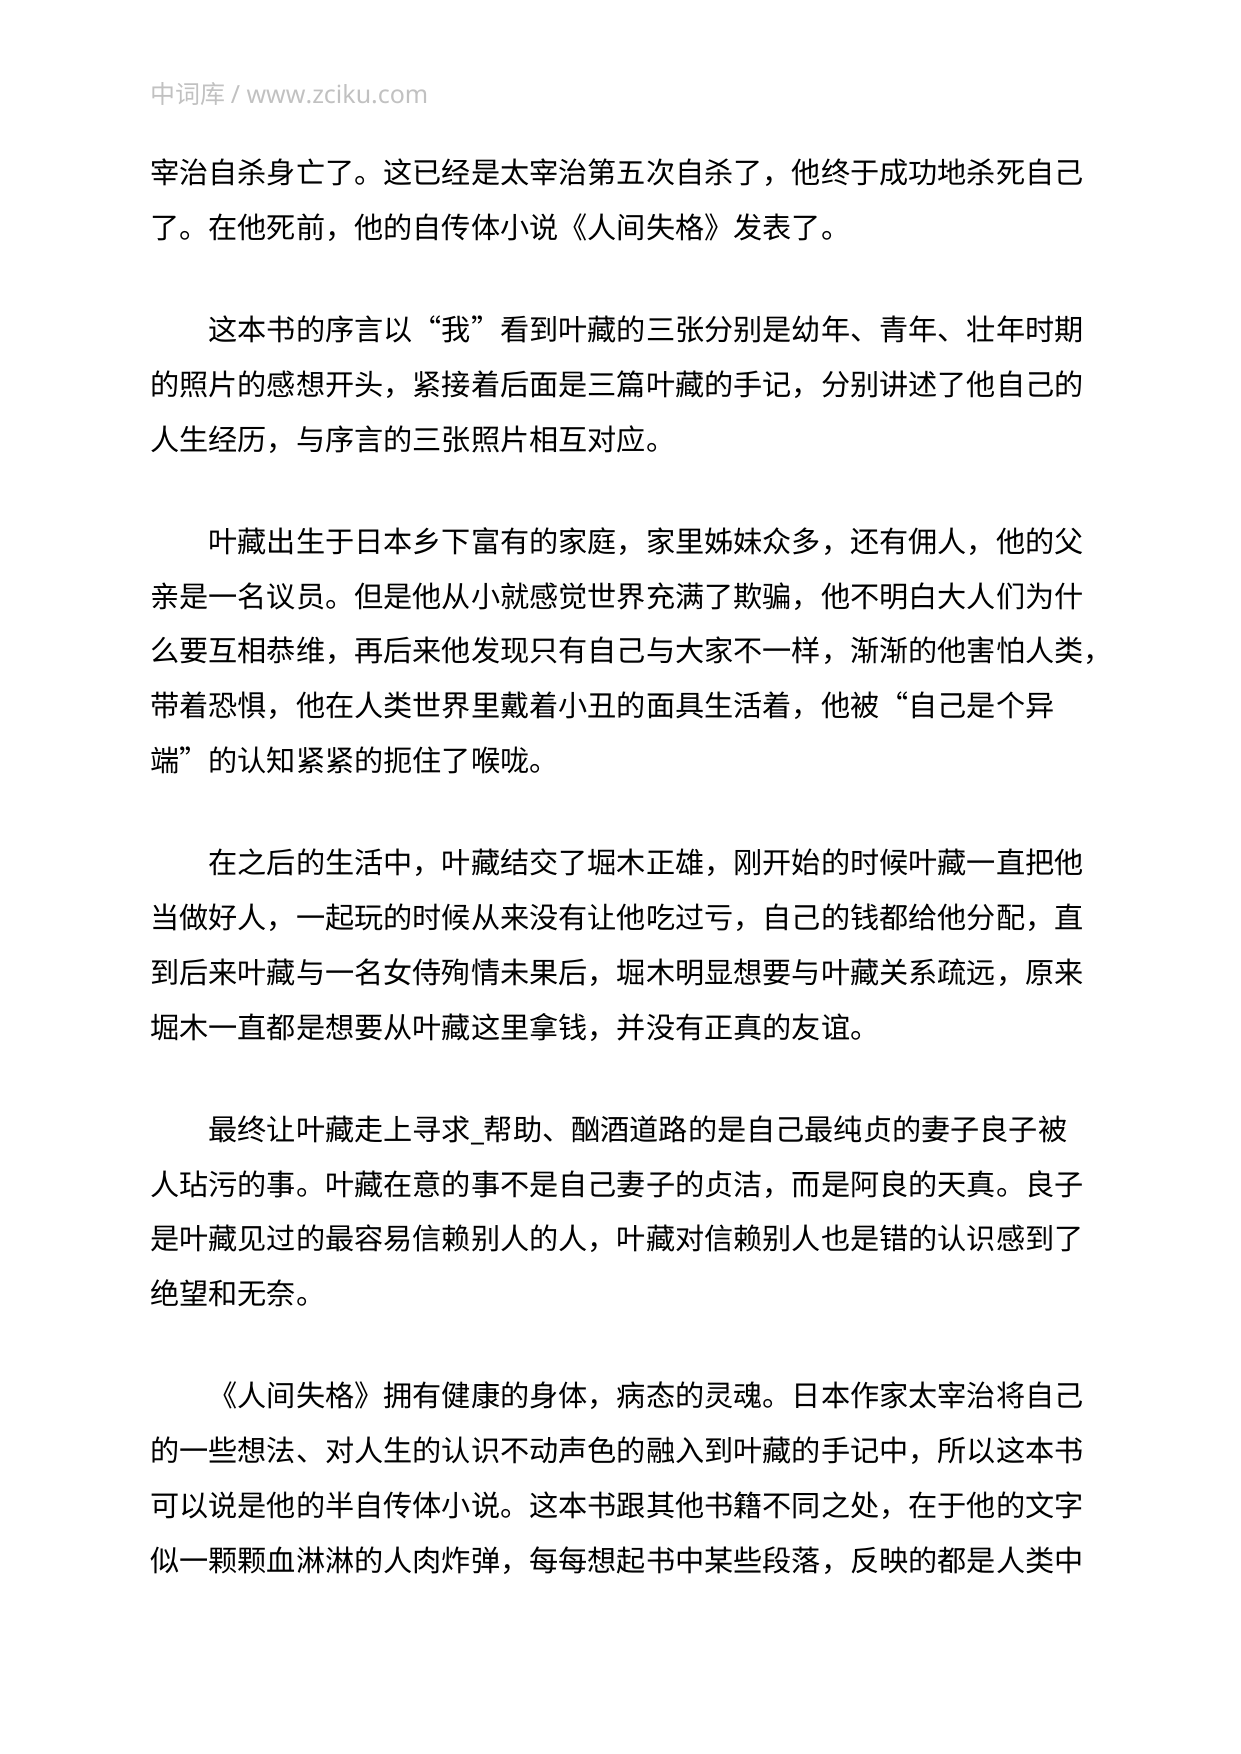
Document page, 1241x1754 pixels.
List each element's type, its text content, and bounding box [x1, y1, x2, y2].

text 最终让叶藏走上寻求_帮助、酗酒道路的是自己最纯贞的妻子良子被人玷污的事。叶藏在意的事不是自己妻子的贞洁，而是阿良的天真。良子是叶藏见过的最容易信赖别人的人，叶藏对信赖别人也是错的认识感到了绝望和无奈。 [150, 1106, 1090, 1313]
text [150, 150, 1090, 247]
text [150, 1373, 1090, 1579]
text 这本书的序言以“我”看到叶藏的三张分别是幼年、青年、壮年时期的照片的感想开头，紧接着后面是三篇叶藏的手记，分别讲述了他自己的人生经历，与序言的三张照片相互对应。 [150, 307, 1090, 459]
text 叶藏出生于日本乡下富有的家庭，家里姊妹众多，还有佣人，他的父亲是一名议员。但是他从小就感觉世界充满了欺骗，他不明白大人们为什么要互相恭维，再后来他发现只有自己与大家不一样，渐渐的他害怕人类，带着恐惧，他在人类世界里戴着小丑的面具生活着，他被“自己是个异端”的认知紧紧的扼住了喉咙。 [150, 518, 1090, 780]
text 在之后的生活中，叶藏结交了堀木正雄，刚开始的时候叶藏一直把他当做好人，一起玩的时候从来没有让他吃过亏，自己的钱都给他分配，直到后来叶藏与一名女侍殉情未果后，堀木明显想要与叶藏关系疏远，原来堀木一直都是想要从叶藏这里拿钱，并没有正真的友谊。 [150, 839, 1090, 1047]
